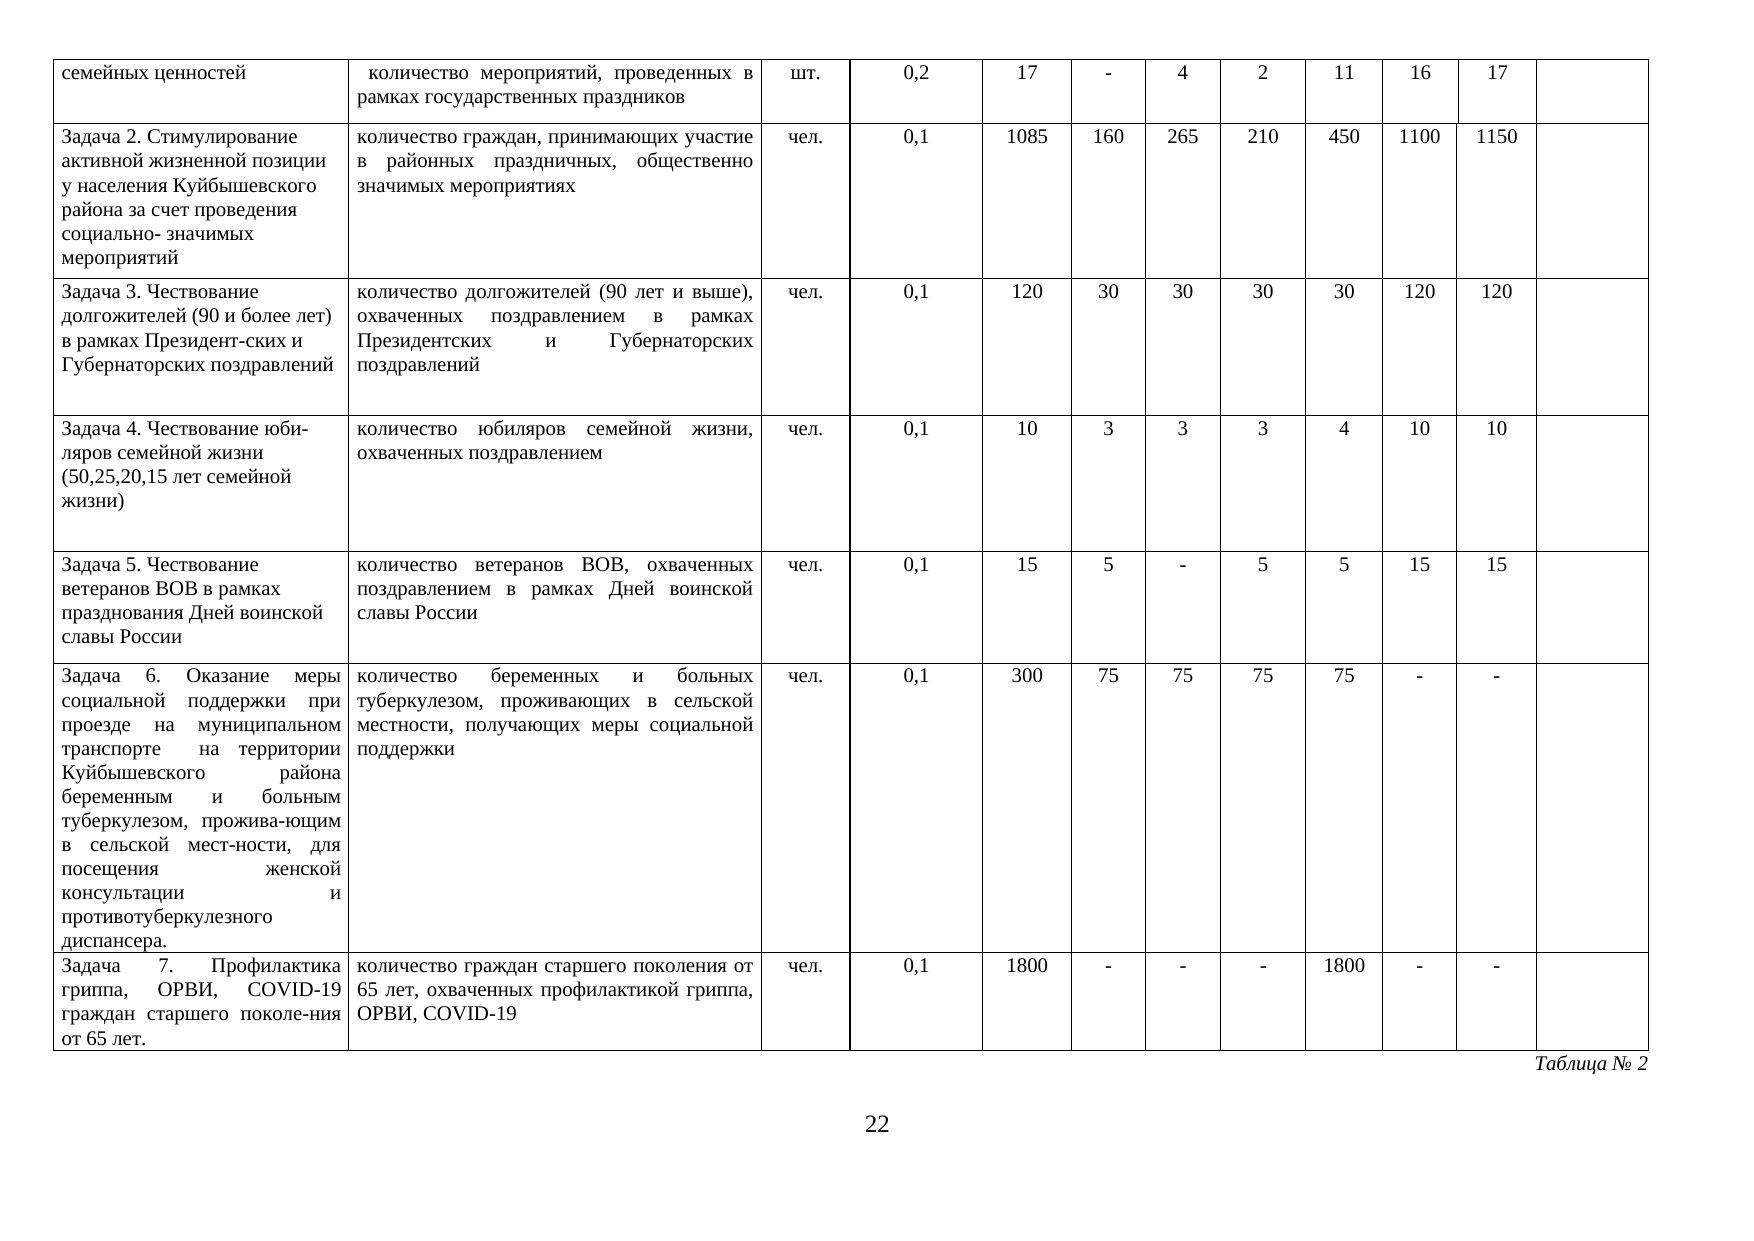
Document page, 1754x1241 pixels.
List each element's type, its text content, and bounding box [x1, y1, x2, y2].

table_cell 0,1 [851, 953, 982, 1049]
table_cell 4 [1306, 416, 1382, 551]
table_cell 17 [983, 60, 1071, 123]
table_cell 120 [1457, 279, 1536, 414]
table_cell 3 [1072, 416, 1145, 551]
table_cell 0,1 [851, 552, 982, 662]
table_cell 15 [1457, 552, 1536, 662]
table_cell - [1457, 664, 1536, 952]
table_cell 11 [1306, 60, 1382, 123]
table_cell Задача 3. Чествование долгожителей (90 и более лет) в рамках Президент-ских и Губернаторских поздравлений [54, 279, 348, 414]
table_cell 15 [1383, 552, 1456, 662]
table_cell 160 [1072, 124, 1145, 278]
table_cell 450 [1306, 124, 1382, 278]
table_cell количество граждан, принимающих участие в районных праздничных, общественно значимых мероприятиях [349, 124, 761, 278]
table_cell 30 [1072, 279, 1145, 414]
table_cell 1150 [1457, 124, 1536, 278]
table_cell - [1146, 953, 1220, 1049]
table_cell 4 [1146, 60, 1220, 123]
table_cell 10 [1383, 416, 1456, 551]
table_cell 75 [1221, 664, 1305, 952]
table_cell семейных ценностей [54, 60, 348, 123]
table_cell количество ветеранов ВОВ, охваченных поздравлением в рамках Дней воинской славы России [349, 552, 761, 662]
table_cell 10 [1457, 416, 1536, 551]
table_cell 75 [1146, 664, 1220, 952]
table_cell 1800 [983, 953, 1071, 1049]
table_cell - [1383, 953, 1456, 1049]
table_cell чел. [762, 552, 849, 662]
table_cell 210 [1221, 124, 1305, 278]
table_cell 120 [1383, 279, 1456, 414]
table_cell количество долгожителей (90 лет и выше), охваченных поздравлением в рамках Президентских и Губернаторских поздравлений [349, 279, 761, 414]
text Таблица № 2 [106, 1051, 1648, 1074]
table_cell Задача 6. Оказание меры социальной поддержки при проезде на муниципальном транспорте на территории Куйбышевского района беременным и больным туберкулезом, прожива-ющим в сельской мест-ности, для посещения женской консультации и противотуберкулезного диспансера. [54, 664, 348, 952]
table_cell - [1457, 953, 1536, 1049]
table_cell чел. [762, 953, 849, 1049]
table_cell 3 [1221, 416, 1305, 551]
table_cell Задача 7. Профилактика гриппа, ОРВИ, COVID-19 граждан старшего поколе-ния от 65 лет. [54, 953, 348, 1049]
table_cell шт. [762, 60, 849, 123]
table_cell 2 [1221, 60, 1305, 123]
table_cell - [1072, 60, 1145, 123]
table_cell - [1146, 552, 1220, 662]
table_cell - [1383, 664, 1456, 952]
table_cell Задача 5. Чествование ветеранов ВОВ в рамках празднования Дней воинской славы России [54, 552, 348, 662]
table_cell 17 [1459, 60, 1536, 123]
table_cell [1537, 953, 1648, 1049]
table_cell 5 [1072, 552, 1145, 662]
table_cell 16 [1383, 60, 1458, 123]
table_cell 75 [1072, 664, 1145, 952]
table_cell [1537, 416, 1648, 551]
table_cell Задача 2. Стимулирование активной жизненной позиции у населения Куйбышевского района за счет проведения социально- значимых мероприятий [54, 124, 348, 278]
table_cell Задача 4. Чествование юби-ляров семейной жизни (50,25,20,15 лет семейной жизни) [54, 416, 348, 551]
table_cell 30 [1306, 279, 1382, 414]
table_cell 3 [1146, 416, 1220, 551]
table_cell 15 [983, 552, 1071, 662]
table_cell [1537, 664, 1648, 952]
table_cell 30 [1146, 279, 1220, 414]
table_cell количество беременных и больных туберкулезом, проживающих в сельской местности, получающих меры социальной поддержки [349, 664, 761, 952]
table_cell - [1221, 953, 1305, 1049]
table_cell чел. [762, 664, 849, 952]
table_cell - [1072, 953, 1145, 1049]
table_cell количество мероприятий, проведенных в рамках государственных праздников [349, 60, 761, 123]
table_cell 75 [1306, 664, 1382, 952]
table_cell количество юбиляров семейной жизни, охваченных поздравлением [349, 416, 761, 551]
table_cell чел. [762, 279, 849, 414]
table_cell 0,1 [851, 416, 982, 551]
table_cell 0,1 [851, 124, 982, 278]
table_cell 30 [1221, 279, 1305, 414]
table_cell [1537, 60, 1648, 123]
table_cell 120 [983, 279, 1071, 414]
table_cell чел. [762, 124, 849, 278]
table_cell 0,1 [851, 279, 982, 414]
table_cell количество граждан старшего поколения от 65 лет, охваченных профилактикой гриппа, ОРВИ, COVID-19 [349, 953, 761, 1049]
table_cell [1537, 279, 1648, 414]
table_cell 265 [1146, 124, 1220, 278]
table_cell 1085 [983, 124, 1071, 278]
table_cell 300 [983, 664, 1071, 952]
table_cell 5 [1306, 552, 1382, 662]
table_cell 1100 [1383, 124, 1456, 278]
table_cell 1800 [1306, 953, 1382, 1049]
table_cell 10 [983, 416, 1071, 551]
table_cell чел. [762, 416, 849, 551]
table_cell 0,2 [851, 60, 982, 123]
table_cell 5 [1221, 552, 1305, 662]
table_cell [1537, 124, 1648, 278]
table_cell 0,1 [851, 664, 982, 952]
table_cell [1537, 552, 1648, 662]
